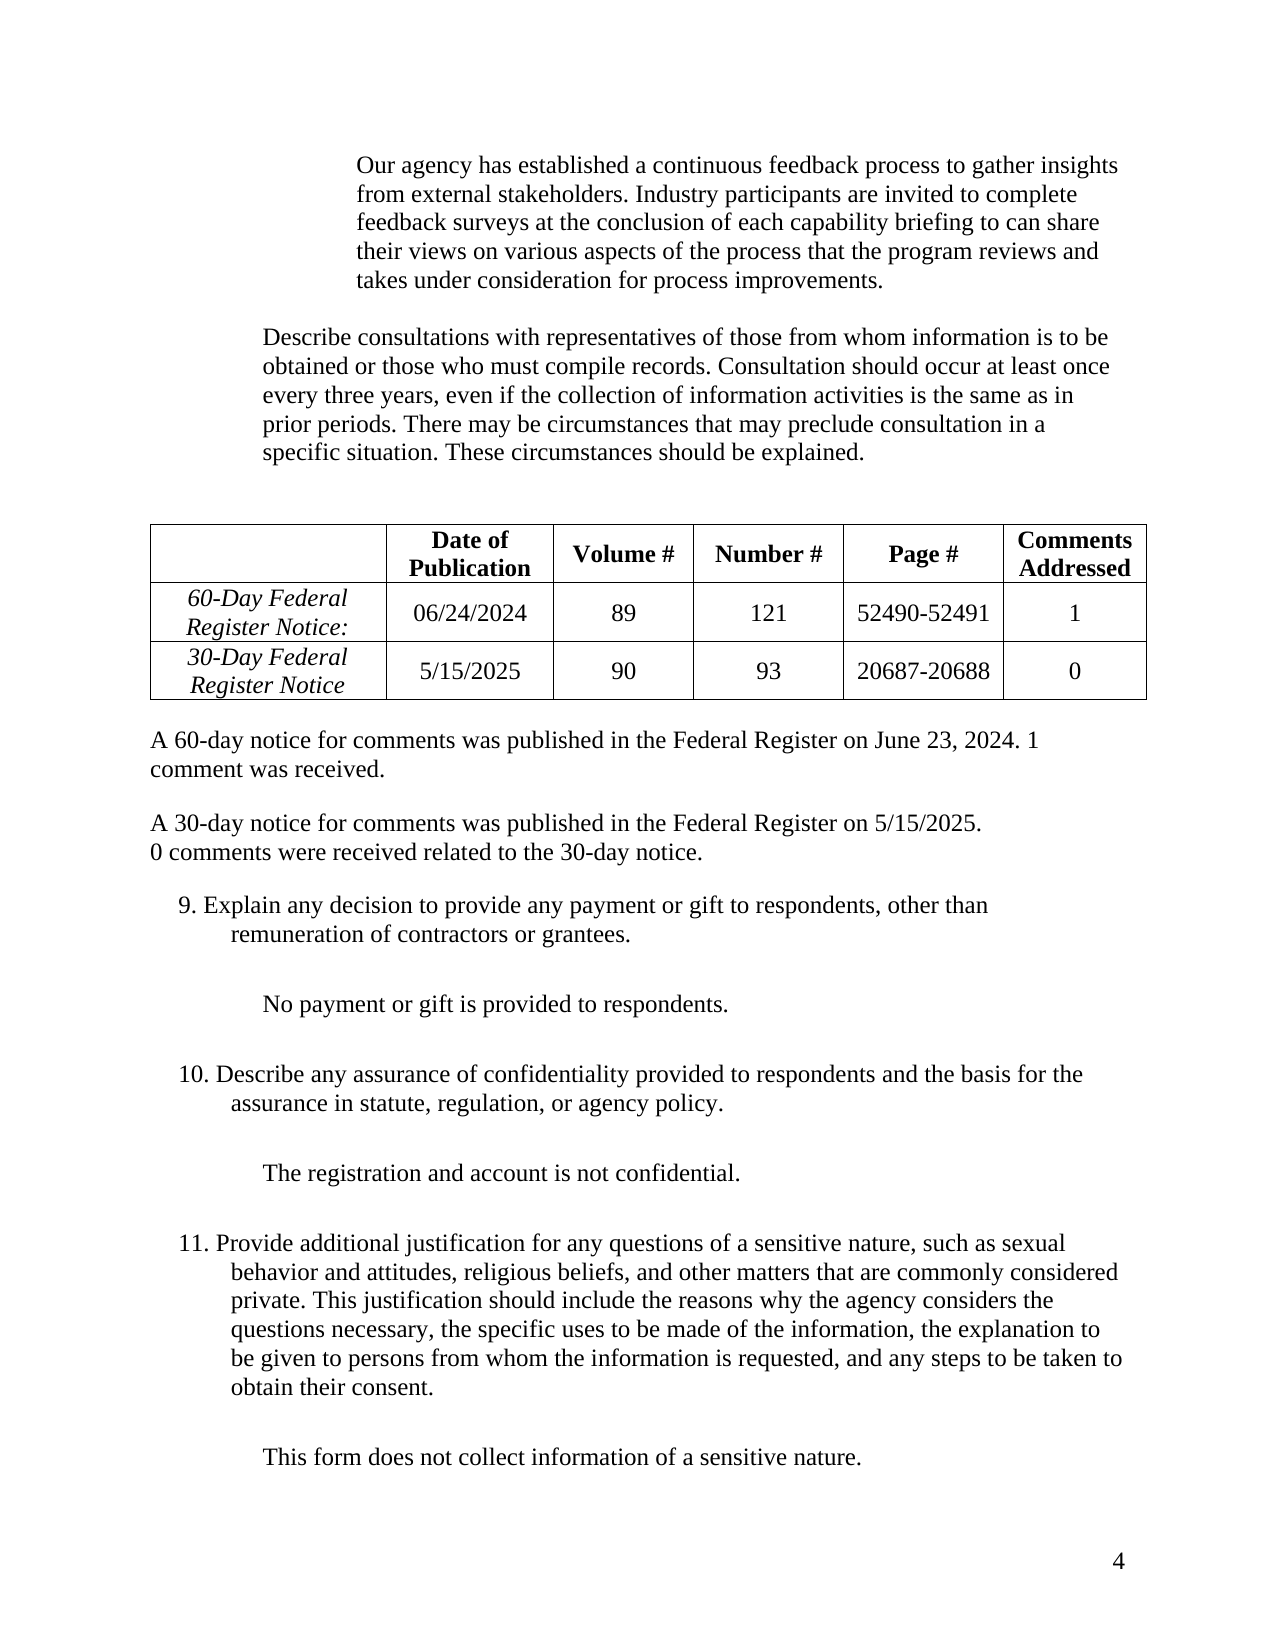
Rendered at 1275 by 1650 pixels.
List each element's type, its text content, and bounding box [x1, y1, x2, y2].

list Describe any assurance of confidentiality provided to respondents and the basis for the assurance in statute, regulation, or agency policy. [178, 1059, 1125, 1117]
text Our agency has established a continuous feedback process to gather insights from external stakeholders. Industry participants are invited to complete feedback surveys at the conclusion of each capability briefing to can share their views on various aspects of the process that the program reviews and takes under consideration for process improvements. [356, 150, 1125, 294]
table_cell 60-Day Federal Register Notice: [151, 583, 386, 641]
table_cell 52490-52491 [844, 583, 1003, 641]
text The registration and account is not confidential. [262, 1158, 1125, 1187]
table_cell 93 [694, 642, 843, 699]
table_header Comments Addressed [1004, 525, 1146, 582]
text This form does not collect information of a sensitive nature. [262, 1442, 1125, 1470]
text A 30-day notice for comments was published in the Federal Register on 5/15/2025. [150, 808, 1125, 837]
text Describe consultations with representatives of those from whom information is to be obtained or those who must compile records. Consultation should occur at least once every three years, even if the collection of information activities is the same as in prior periods. There may be circumstances that may preclude consultation in a specific situation. These circumstances should be explained. [262, 322, 1125, 466]
text No payment or gift is provided to respondents. [262, 989, 1125, 1018]
table_cell 1 [1004, 583, 1146, 641]
text 0 comments were received related to the 30-day notice. [150, 837, 1125, 865]
table_cell 06/24/2024 [387, 583, 553, 641]
text A 60-day notice for comments was published in the Federal Register on June 23, 2024. 1 comment was received. [150, 725, 1125, 783]
table_cell 20687-20688 [844, 642, 1003, 699]
table_cell 0 [1004, 642, 1146, 699]
table_header Volume # [554, 525, 693, 582]
list Explain any decision to provide any payment or gift to respondents, other than remuneration of contractors or grantees. [178, 890, 1125, 948]
table_header Page # [844, 525, 1003, 582]
list Provide additional justification for any questions of a sensitive nature, such as sexual behavior and attitudes, religious beliefs, and other matters that are commonly considered private. This justification should include the reasons why the agency considers the questions necessary, the specific uses to be made of the information, the explanation to be given to persons from whom the information is requested, and any steps to be taken to obtain their consent. [178, 1228, 1125, 1400]
table_cell 30-Day Federal Register Notice [151, 642, 386, 699]
table_header [151, 525, 386, 582]
table_cell 90 [554, 642, 693, 699]
table_header Number # [694, 525, 843, 582]
table_cell 5/15/2025 [387, 642, 553, 699]
table_cell 89 [554, 583, 693, 641]
table_header Date of Publication [387, 525, 553, 582]
table_cell 121 [694, 583, 843, 641]
